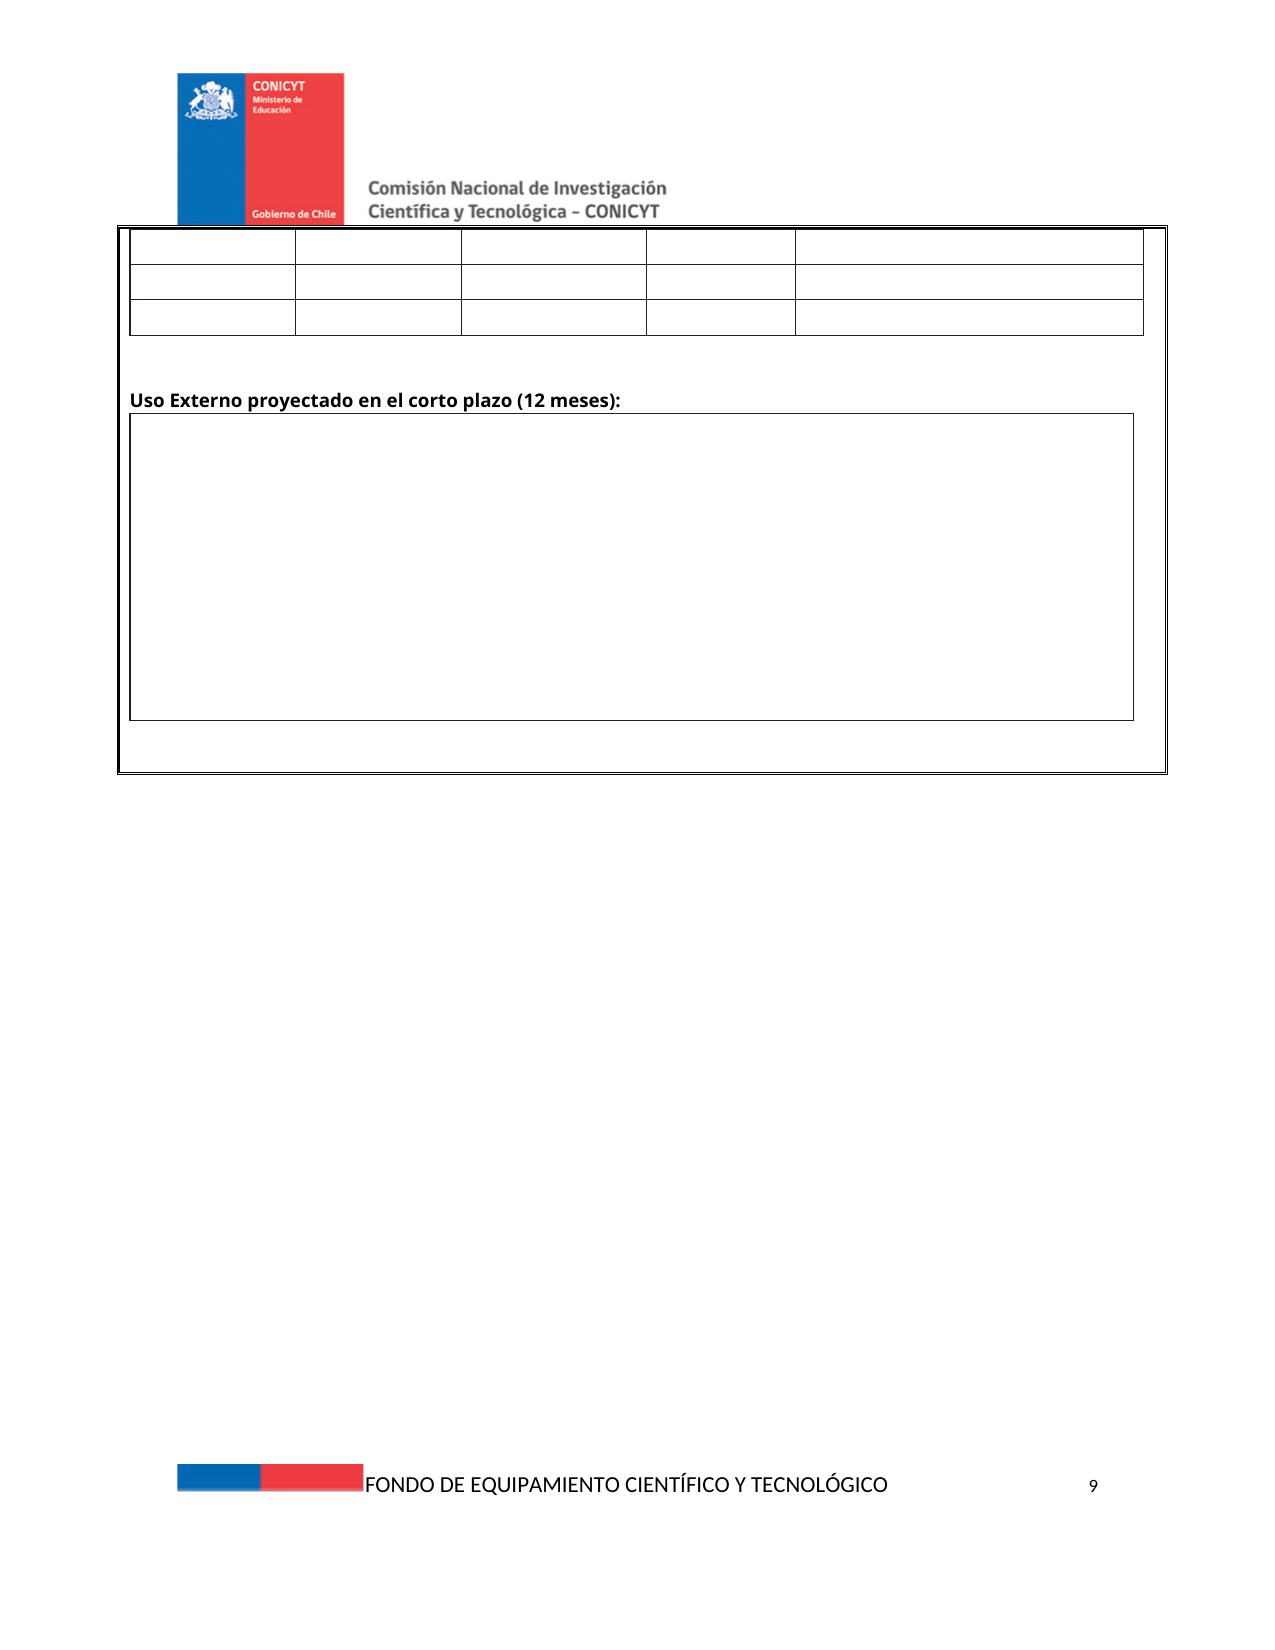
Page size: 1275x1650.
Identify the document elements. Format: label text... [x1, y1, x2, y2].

picture [177, 73, 676, 225]
picture [177, 1464, 365, 1493]
